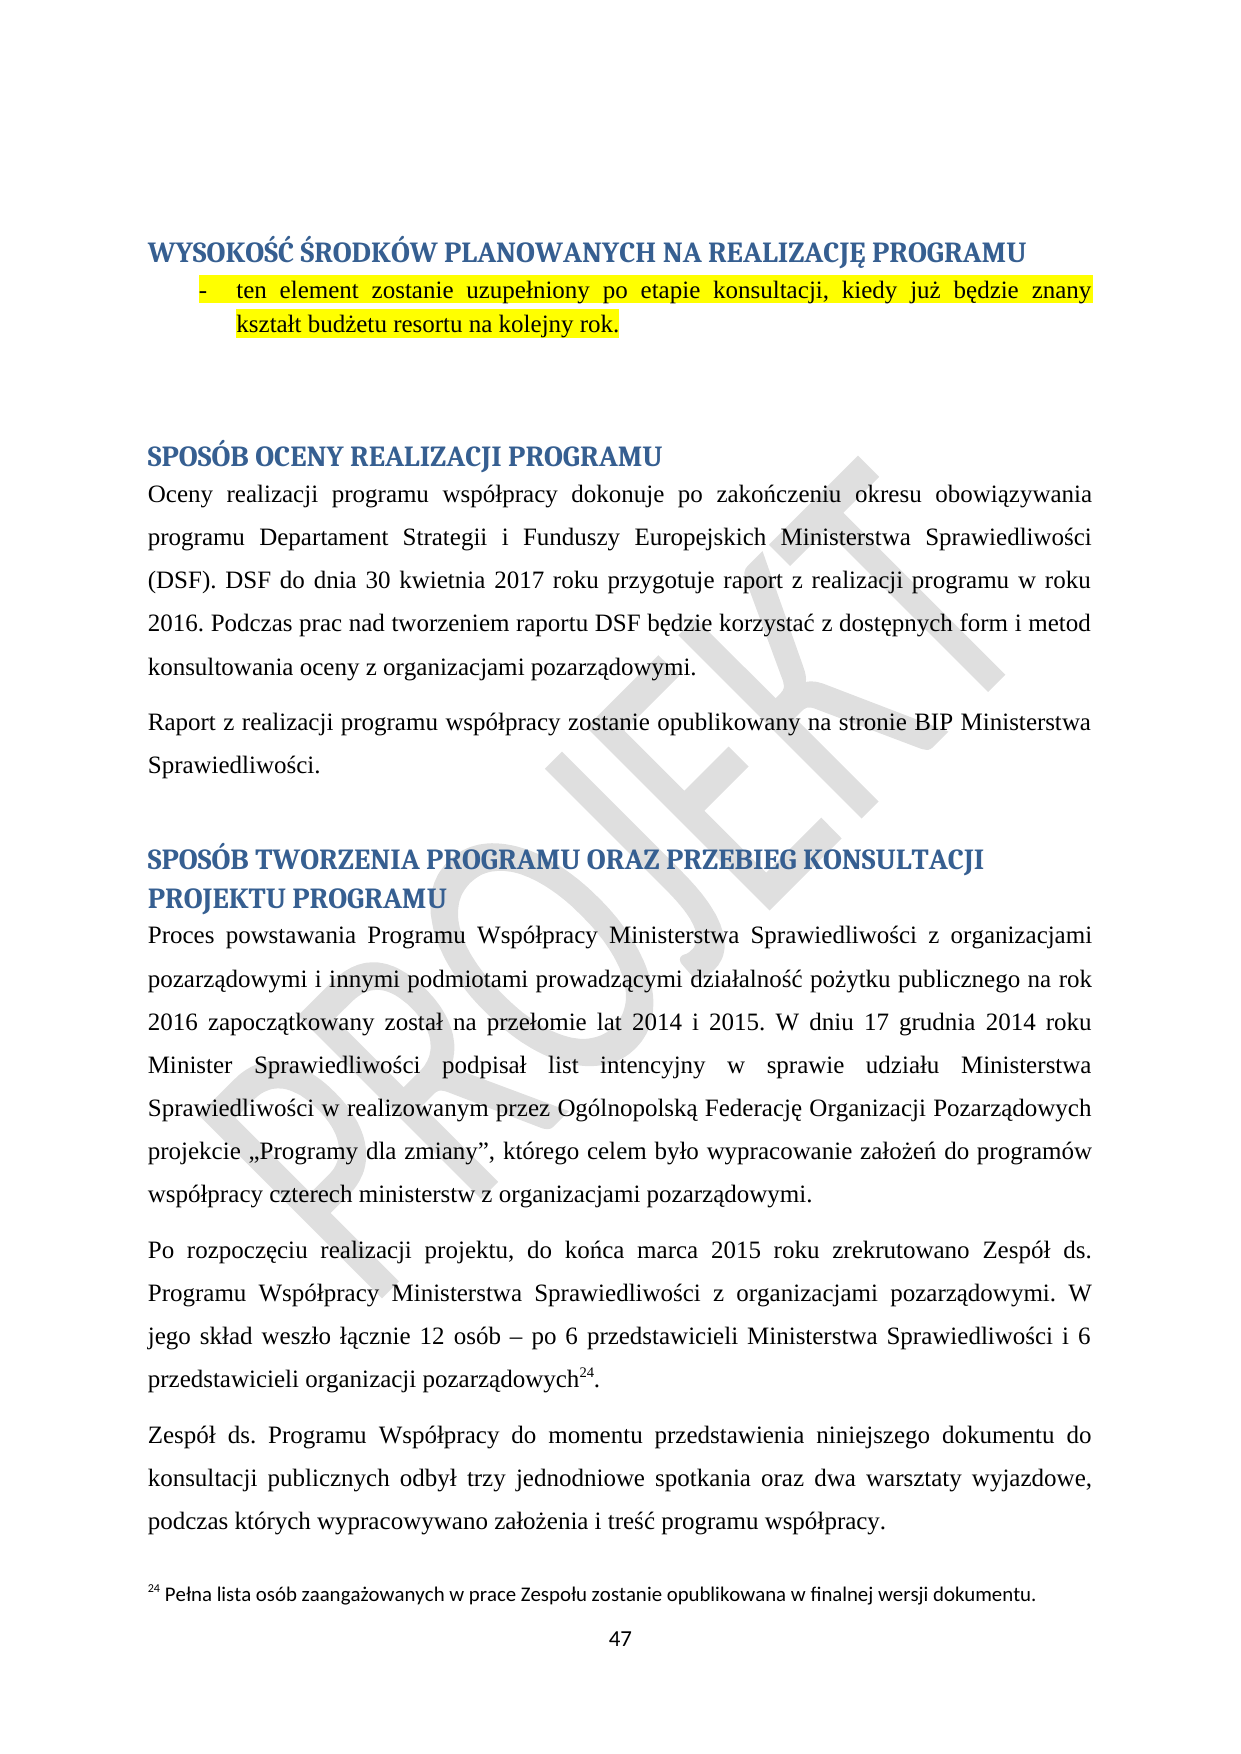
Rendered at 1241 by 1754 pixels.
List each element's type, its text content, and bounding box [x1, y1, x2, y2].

text Raport z realizacji programu współpracy zostanie opublikowany na stronie BIP Ministerstwa Sprawiedliwości. [148, 707, 1093, 779]
subtitle SPOSÓB TWORZENIA PROGRAMU ORAZ PRZEBIEG KONSULTACJI PROJEKTU PROGRAMU [148, 843, 1093, 916]
text Zespół ds. Programu Współpracy do momentu przedstawienia niniejszego dokumentu do konsultacji publicznych odbył trzy jednodniowe spotkania oraz dwa warsztaty wyjazdowe, podczas których wypracowywano założenia i treść programu współpracy. [148, 1420, 1093, 1535]
text Po rozpoczęciu realizacji projektu, do końca marca 2015 roku zrekrutowano Zespół ds. Programu Współpracy Ministerstwa Sprawiedliwości z organizacjami pozarządowymi. W jego skład weszło łącznie 12 osób – po 6 przedstawicieli Ministerstwa Sprawiedliwości i 6 przedstawicieli organizacji pozarządowych. [148, 1235, 1093, 1393]
subtitle WYSOKOŚĆ ŚRODKÓW PLANOWANYCH NA REALIZACJĘ PROGRAMU [148, 236, 1093, 270]
text Proces powstawania Programu Współpracy Ministerstwa Sprawiedliwości z organizacjami pozarządowymi i innymi podmiotami prowadzącymi działalność pożytku publicznego na rok 2016 zapoczątkowany został na przełomie lat 2014 i 2015. W dniu 17 grudnia 2014 roku Minister Sprawiedliwości podpisał list intencyjny w sprawie udziału Ministerstwa Sprawiedliwości w realizowanym przez Ogólnopolską Federację Organizacji Pozarządowych projekcie „Programy dla zmiany”, którego celem było wypracowanie założeń do programów współpracy czterech ministerstw z organizacjami pozarządowymi. [148, 921, 1093, 1208]
list ten element zostanie uzupełniony po etapie konsultacji, kiedy już będzie znany kształt budżetu resortu na kolejny rok. [199, 303, 1093, 338]
subtitle SPOSÓB OCENY REALIZACJI PROGRAMU [148, 441, 1093, 474]
text Oceny realizacji programu współpracy dokonuje po zakończeniu okresu obowiązywania programu Departament Strategii i Funduszy Europejskich Ministerstwa Sprawiedliwości (DSF). DSF do dnia 30 kwietnia 2017 roku przygotuje raport z realizacji programu w roku 2016. Podczas prac nad tworzeniem raportu DSF będzie korzystać z dostępnych form i metod konsultowania oceny z organizacjami pozarządowymi. [148, 479, 1093, 680]
